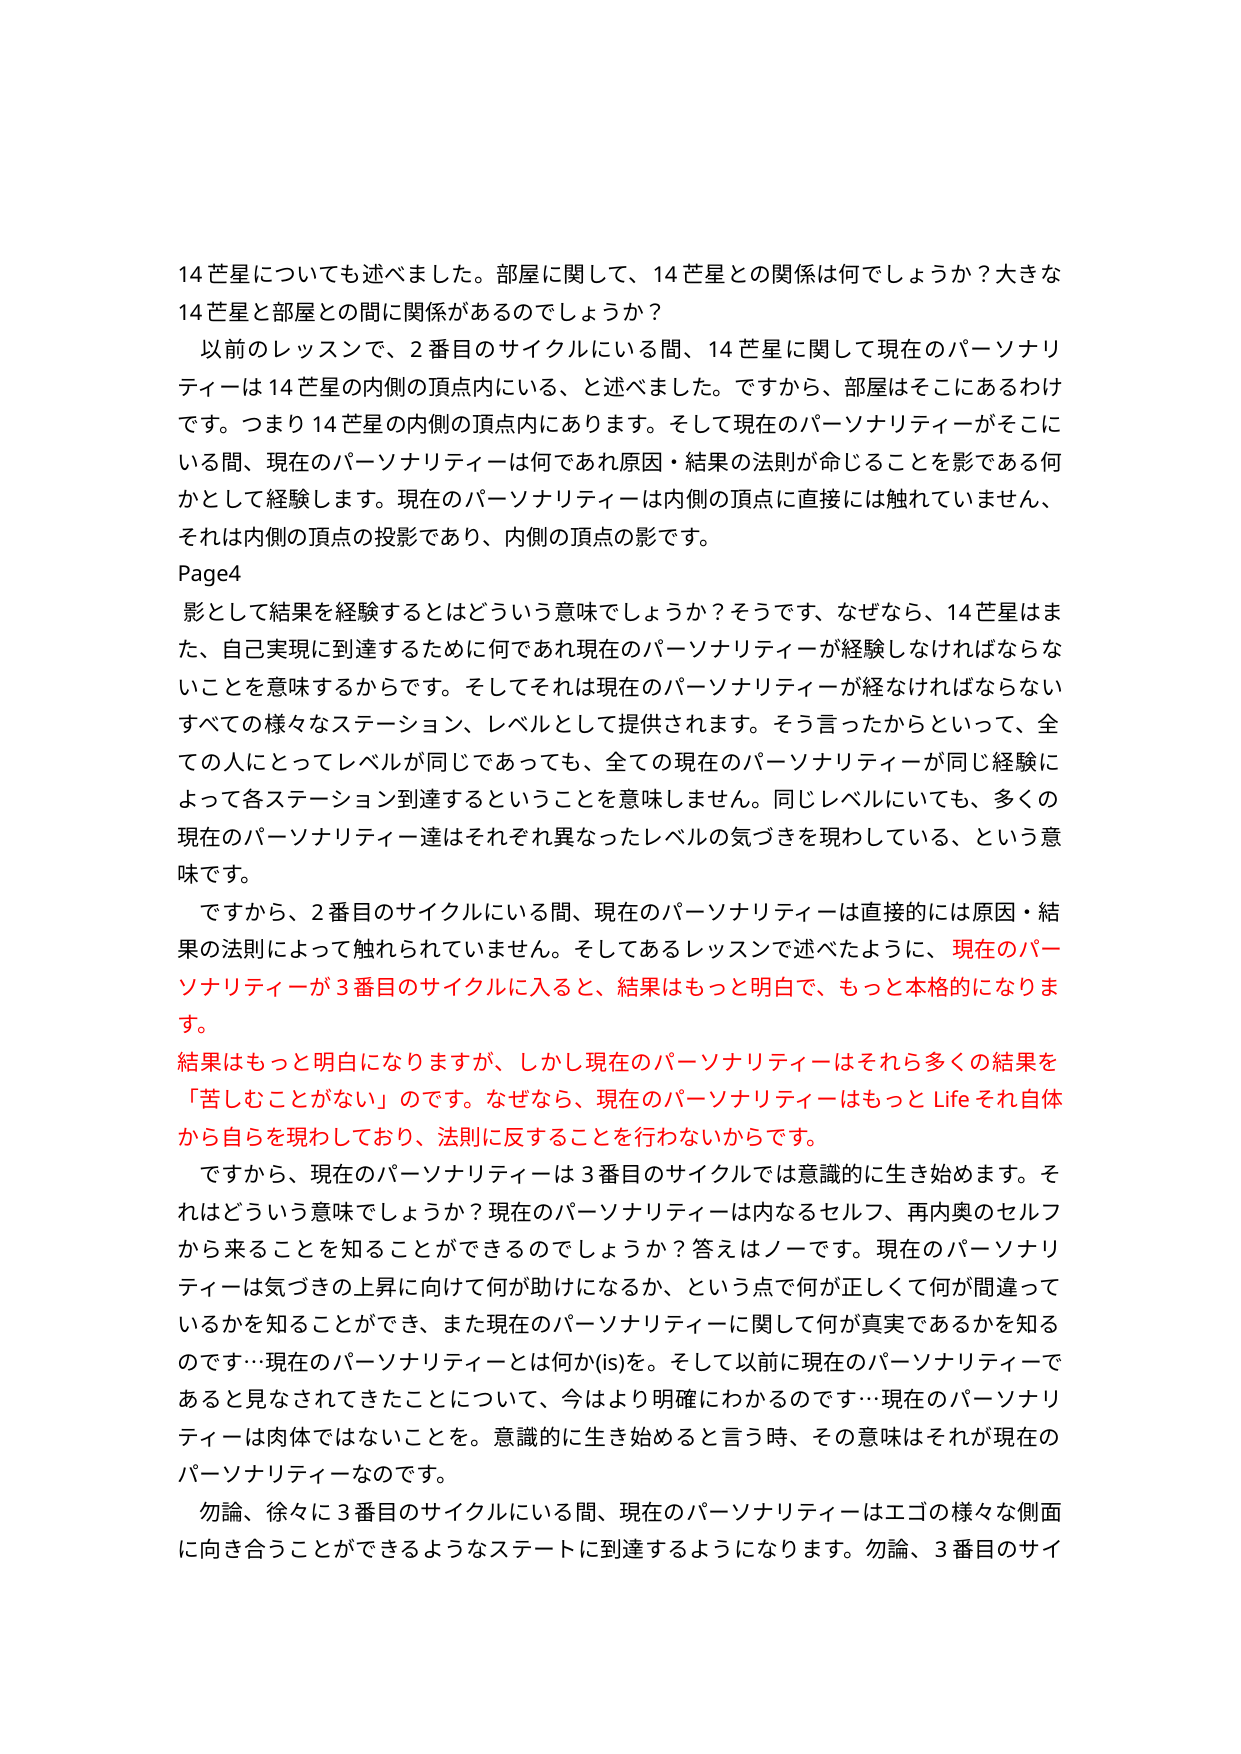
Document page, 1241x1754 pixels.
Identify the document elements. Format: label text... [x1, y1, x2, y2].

text ですから、2番目のサイクルにいる間、現在のパーソナリティーは直接的には原因・結果の法則によって触れられていません。そしてあるレッスンで述べたように、現在のパーソナリティーが3番目のサイクルに入ると、結果はもっと明白で、もっと本格的になります。 [177, 892, 1063, 1042]
text 結果はもっと明白になりますが、しかし現在のパーソナリティーはそれら多くの結果を「苦しむことがない」のです。なぜなら、現在のパーソナリティーはもっとLifeそれ自体から自らを現わしており、法則に反することを行わないからです。 [177, 1042, 1063, 1154]
text Page4 [177, 554, 1063, 592]
text 影として結果を経験するとはどういう意味でしょうか？そうです、なぜなら、14芒星はまた、自己実現に到達するために何であれ現在のパーソナリティーが経験しなければならないことを意味するからです。そしてそれは現在のパーソナリティーが経なければならないすべての様々なステーション、レベルとして提供されます。そう言ったからといって、全ての人にとってレベルが同じであっても、全ての現在のパーソナリティーが同じ経験によって各ステーション到達するということを意味しません。同じレベルにいても、多くの現在のパーソナリティー達はそれぞれ異なったレベルの気づきを現わしている、という意味です。 [177, 592, 1063, 892]
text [177, 1492, 1063, 1567]
text ですから、現在のパーソナリティーは3番目のサイクルでは意識的に生き始めます。それはどういう意味でしょうか？現在のパーソナリティーは内なるセルフ、再内奥のセルフから来ることを知ることができるのでしょうか？答えはノーです。現在のパーソナリティーは気づきの上昇に向けて何が助けになるか、という点で何が正しくて何が間違っているかを知ることができ、また現在のパーソナリティーに関して何が真実であるかを知るのです…現在のパーソナリティーとは何か(is)を。そして以前に現在のパーソナリティーであると見なされてきたことについて、今はより明確にわかるのです…現在のパーソナリティーは肉体ではないことを。意識的に生き始めると言う時、その意味はそれが現在のパーソナリティーなのです。 [177, 1154, 1063, 1492]
text 以前のレッスンで、2番目のサイクルにいる間、14芒星に関して現在のパーソナリティーは14芒星の内側の頂点内にいる、と述べました。ですから、部屋はそこにあるわけです。つまり14芒星の内側の頂点内にあります。そして現在のパーソナリティーがそこにいる間、現在のパーソナリティーは何であれ原因・結果の法則が命じることを影である何かとして経験します。現在のパーソナリティーは内側の頂点に直接には触れていません、それは内側の頂点の投影であり、内側の頂点の影です。 [177, 329, 1063, 554]
text 14芒星についても述べました。部屋に関して、14芒星との関係は何でしょうか？大きな14芒星と部屋との間に関係があるのでしょうか？ [177, 254, 1063, 329]
